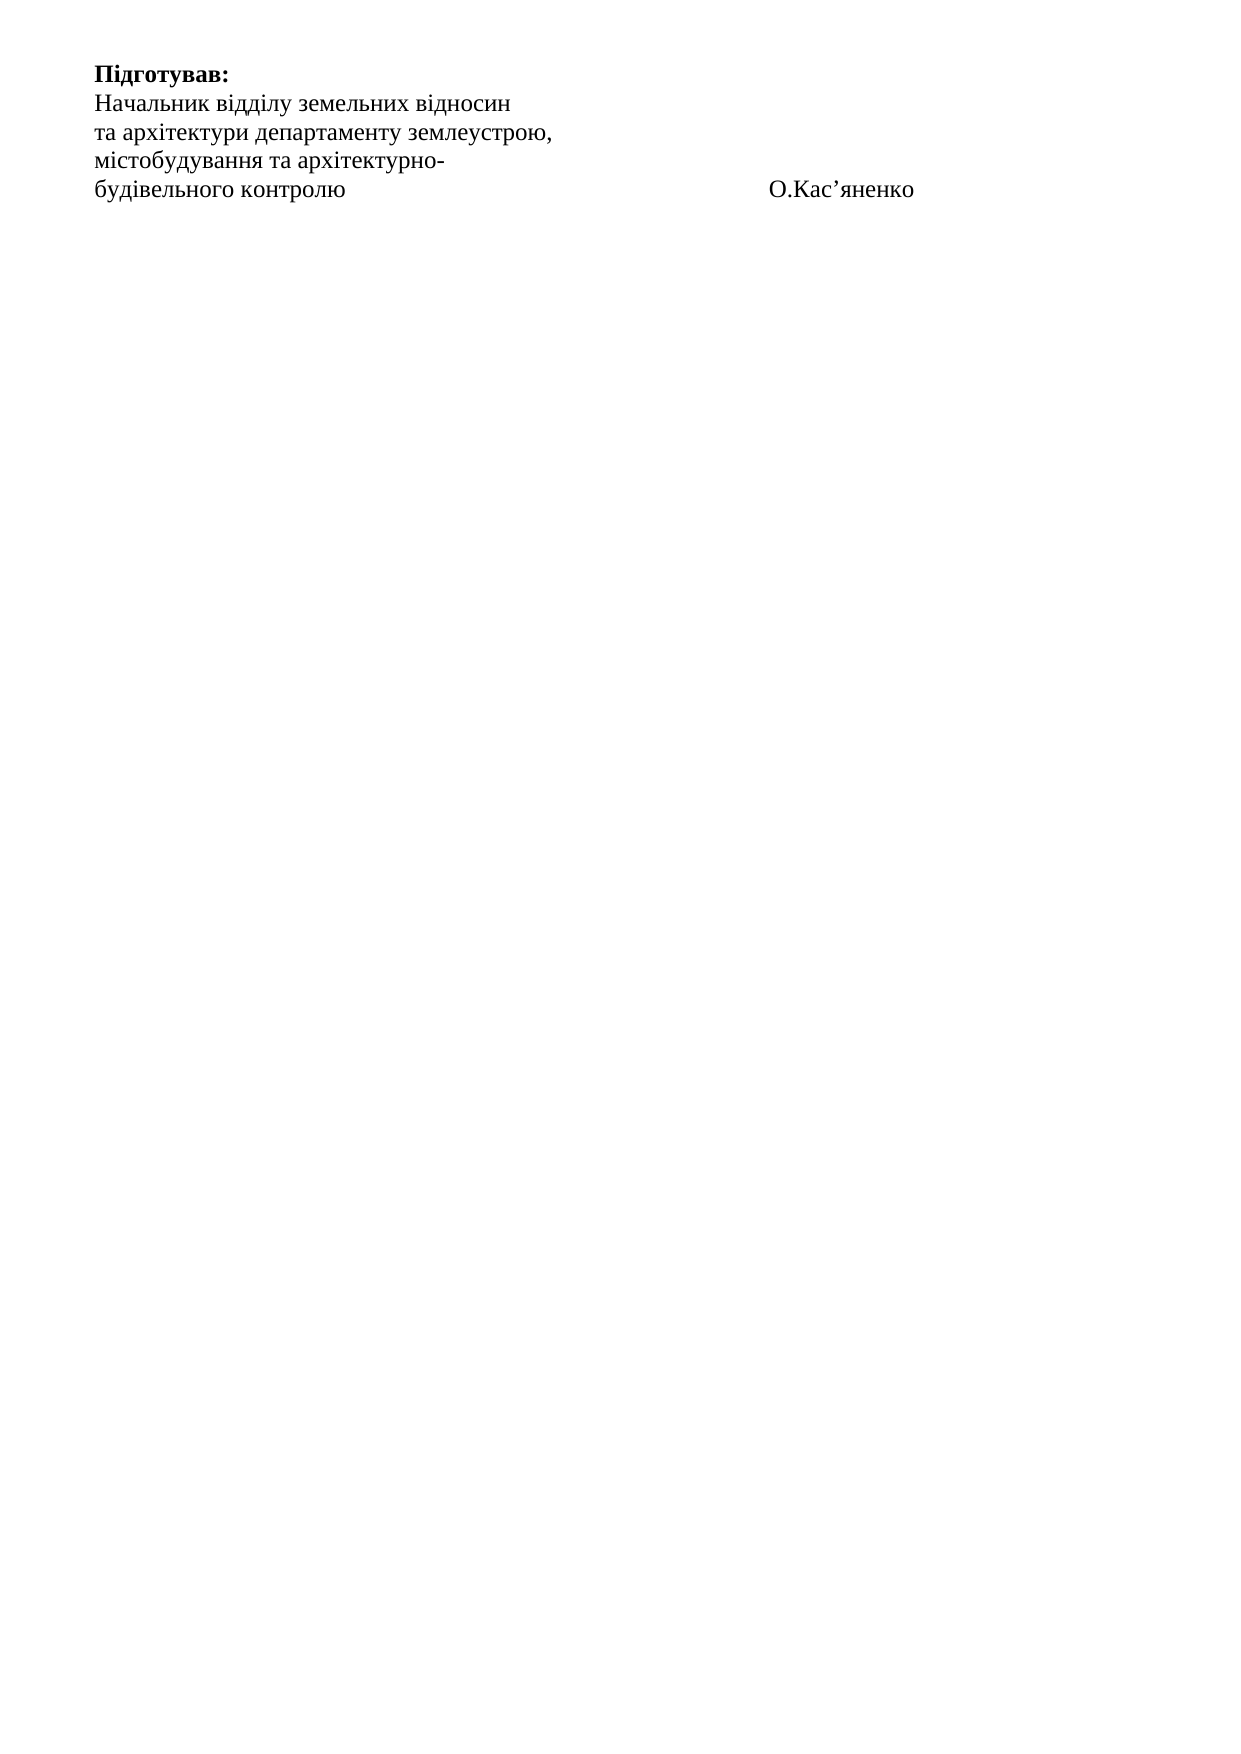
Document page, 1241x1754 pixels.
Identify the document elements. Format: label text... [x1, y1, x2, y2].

text Підготував: [91, 59, 1092, 88]
text містобудування та архітектурно- [91, 145, 1092, 174]
text будівельного контролю О.Кас’яненко [91, 174, 1092, 203]
text та архітектури департаменту землеустрою, [91, 117, 1092, 145]
text Начальник відділу земельних відносин [91, 88, 1092, 117]
